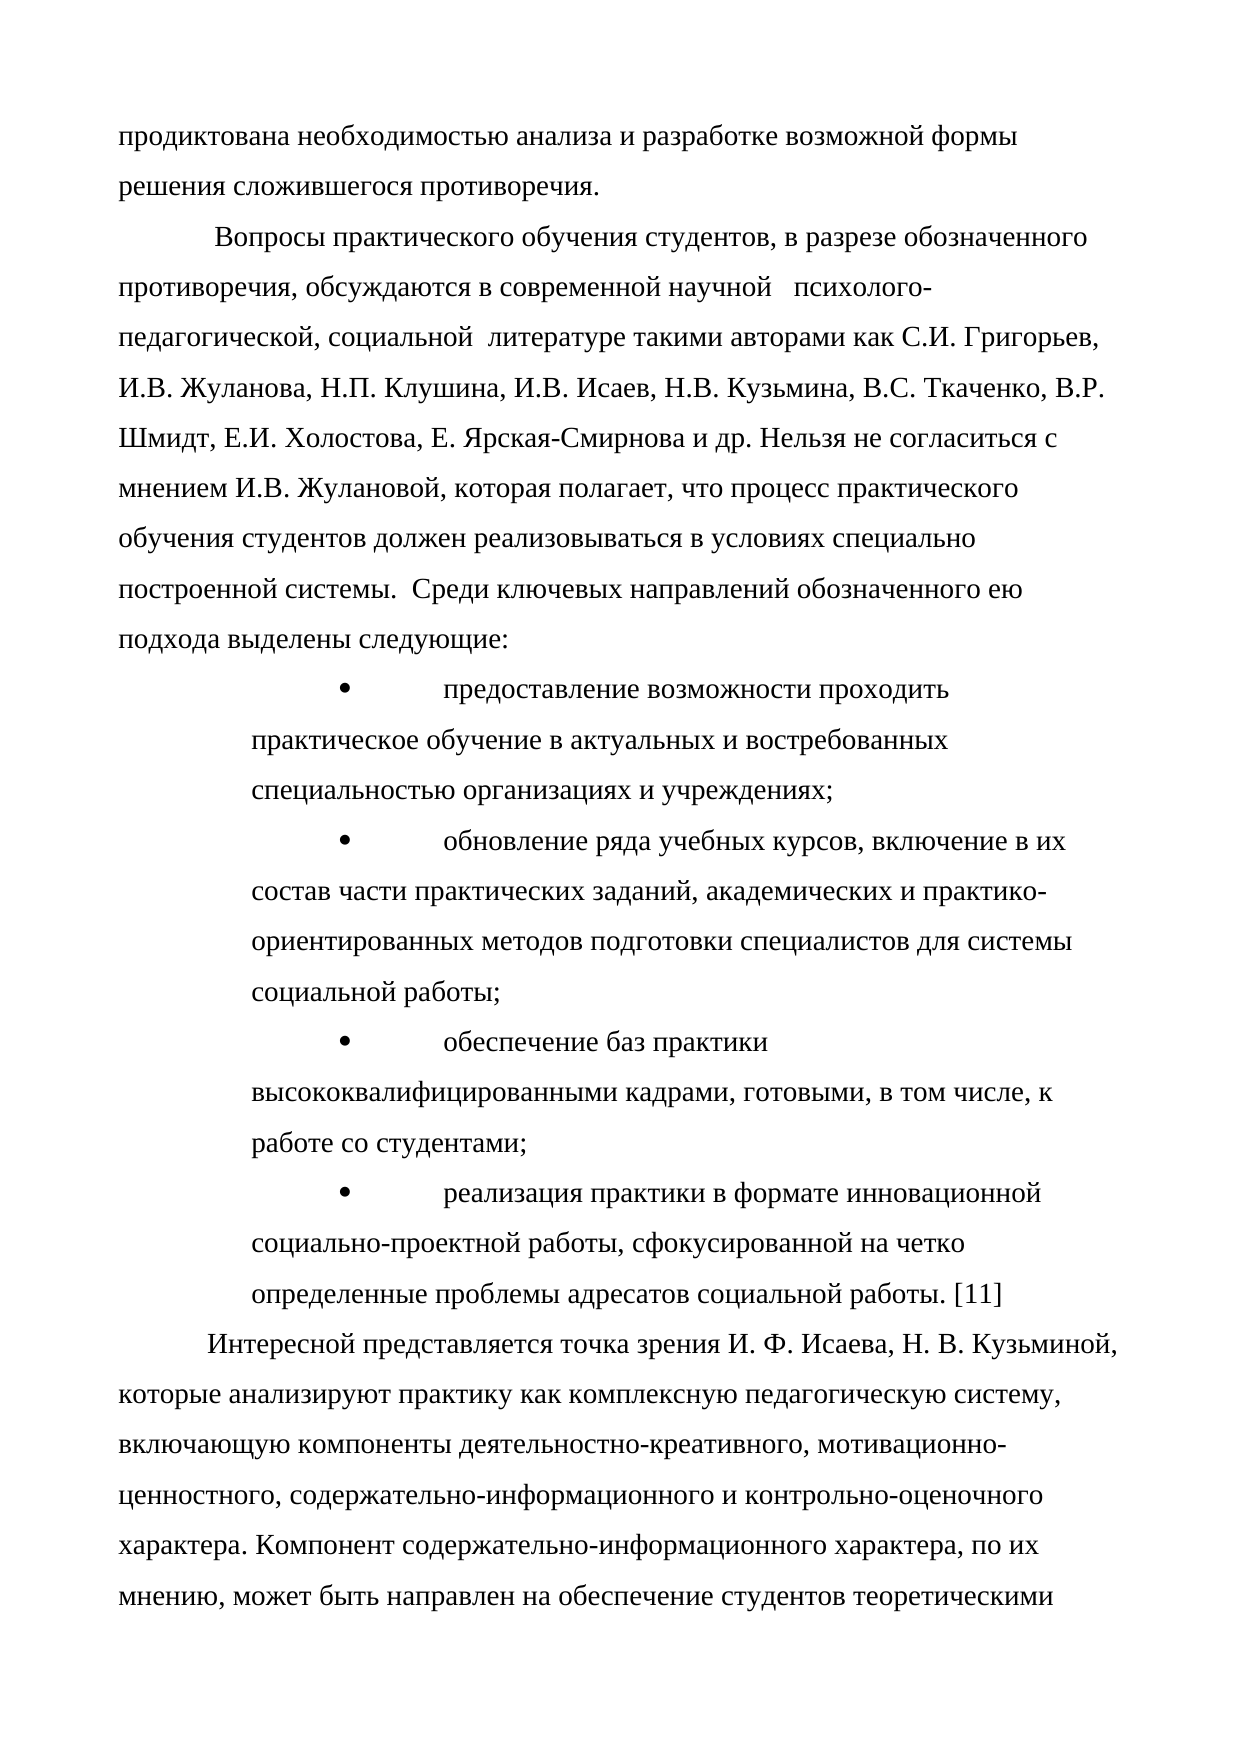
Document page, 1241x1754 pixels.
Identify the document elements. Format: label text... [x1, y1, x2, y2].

list обновление ряда учебных курсов, включение в их состав части практических заданий, академических и практико-ориентированных методов подготовки специалистов для системы социальной работы; [251, 823, 1122, 1007]
text Вопросы практического обучения студентов, в разрезе обозначенного противоречия, обсуждаются в современной научной психолого-педагогической, социальной литературе такими авторами как С.И. Григорьев, И.В. Жуланова, Н.П. Клушина, И.В. Исаев, Н.В. Кузьмина, В.С. Ткаченко, В.Р. Шмидт, Е.И. Холостова, Е. Ярская-Смирнова и др. Нельзя не согласиться с мнением И.В. Жулановой, которая полагает, что процесс практического обучения студентов должен реализовываться в условиях специально построенной системы. Среди ключевых направлений обозначенного ею подхода выделены следующие: [118, 219, 1122, 655]
list обеспечение баз практики высококвалифицированными кадрами, готовыми, в том числе, к работе со студентами; [251, 1024, 1122, 1158]
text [118, 1326, 1122, 1611]
list реализация практики в формате инновационной социально-проектной работы, сфокусированной на четко определенные проблемы адресатов социальной работы. [11] [251, 1175, 1122, 1309]
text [118, 118, 1122, 202]
list предоставление возможности проходить практическое обучение в актуальных и востребованных специальностью организациях и учреждениях; [251, 672, 1122, 806]
